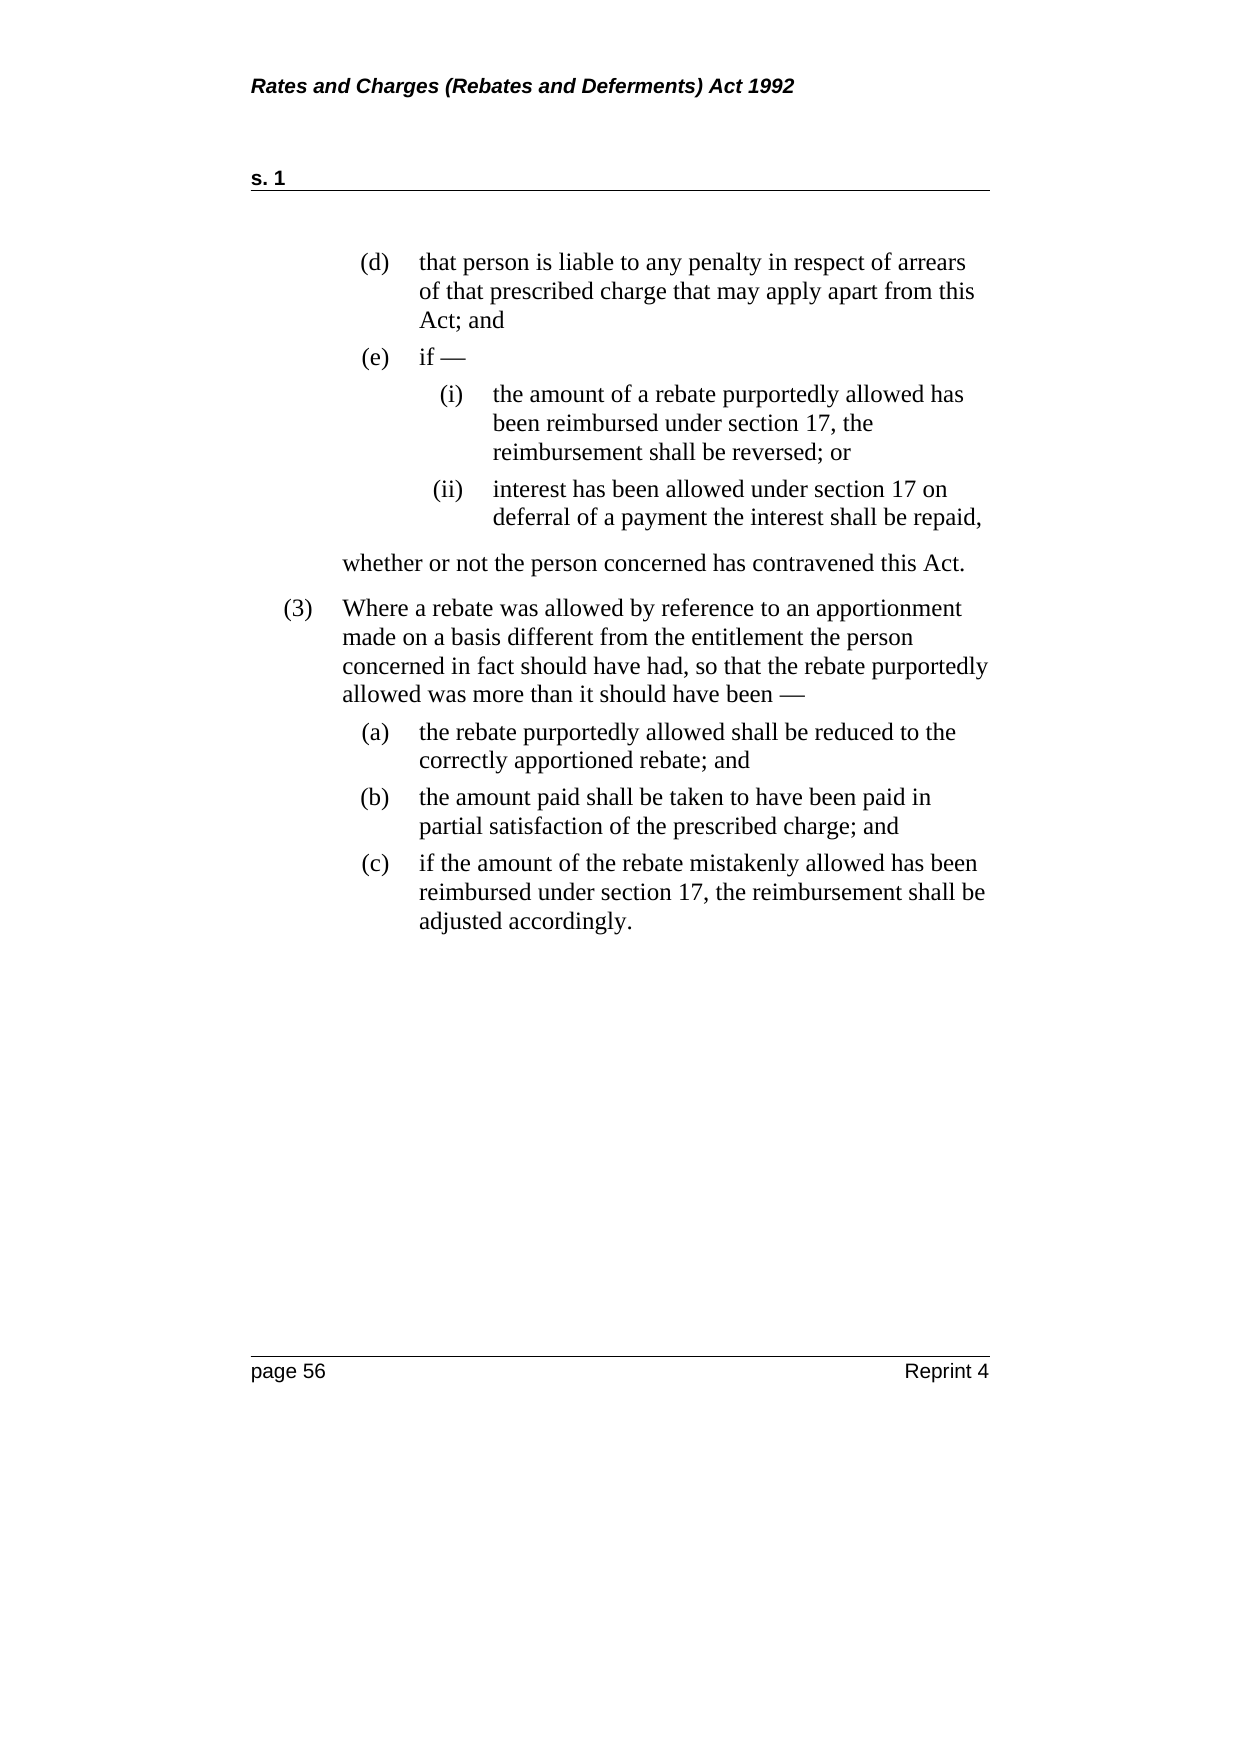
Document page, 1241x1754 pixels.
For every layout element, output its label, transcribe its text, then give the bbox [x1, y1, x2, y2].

text (c) if the amount of the rebate mistakenly allowed has been reimbursed under section 17, the reimbursement shall be adjusted accordingly. [251, 848, 990, 934]
text whether or not the person concerned has contravened this Act. [251, 548, 990, 577]
text (i) the amount of a rebate purportedly allowed has been reimbursed under section 17, the reimbursement shall be reversed; or [251, 379, 990, 465]
text (d) that person is liable to any penalty in respect of arrears of that prescribed charge that may apply apart from this Act; and [251, 247, 990, 334]
text (ii) interest has been allowed under section 17 on deferral of a payment the interest shall be repaid, [251, 474, 990, 531]
text (a) the rebate purportedly allowed shall be reduced to the correctly apportioned rebate; and [251, 717, 990, 774]
text (b) the amount paid shall be taken to have been paid in partial satisfaction of the prescribed charge; and [251, 782, 990, 840]
text (3) Where a rebate was allowed by reference to an apportionment made on a basis different from the entitlement the person concerned in fact should have had, so that the rebate purportedly allowed was more than it should have been — [251, 593, 990, 708]
text (e) if — [251, 342, 990, 371]
